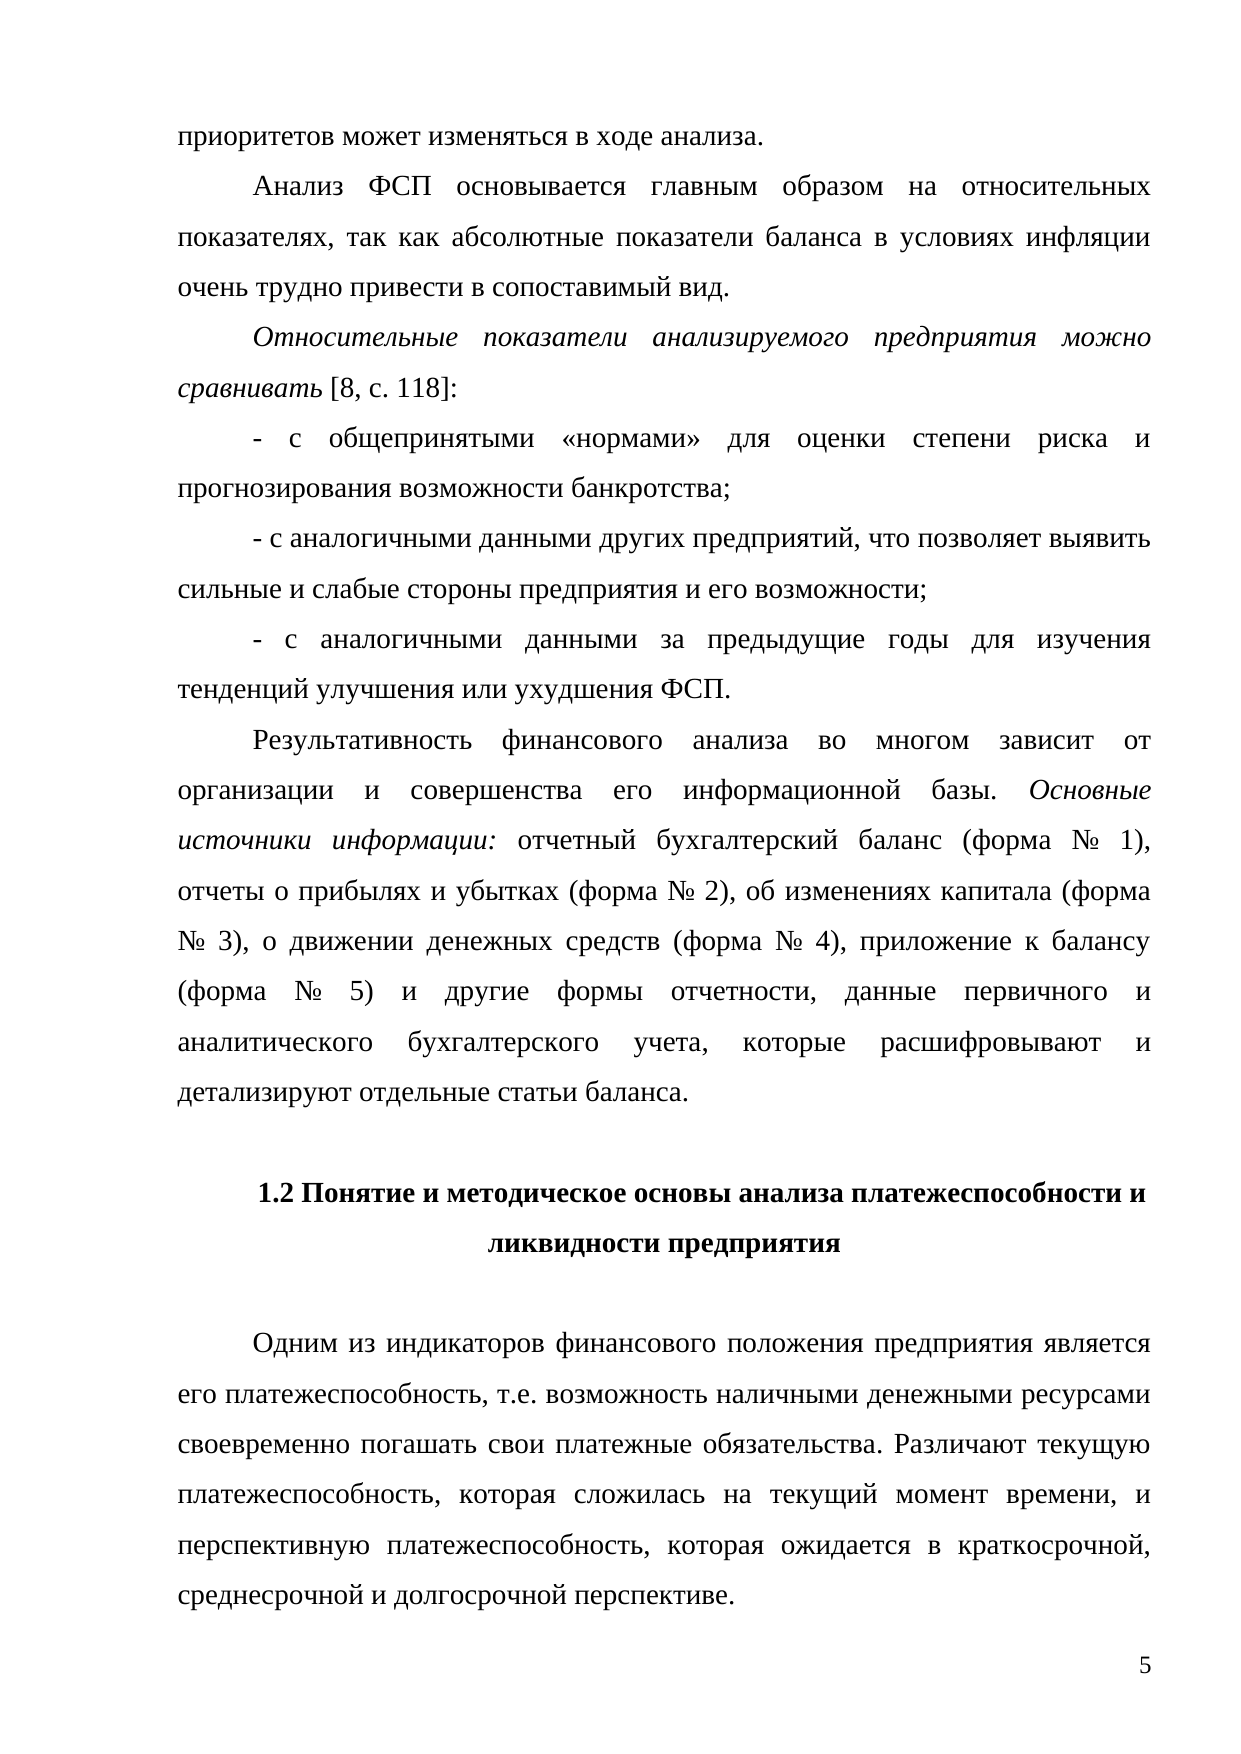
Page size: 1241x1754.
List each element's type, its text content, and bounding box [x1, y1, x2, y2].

text Анализ ФСП основывается главным образом на относительных показателях, так как абсолютные показатели баланса в условиях инфляции очень трудно привести в сопоставимый вид. [177, 168, 1152, 303]
text - с общепринятыми «нормами» для оценки степени риска и прогнозирования возможности банкротства; [177, 420, 1152, 504]
text - с аналогичными данными за предыдущие годы для изучения тенденций улучшения или ухудшения ФСП. [177, 621, 1152, 705]
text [177, 118, 1152, 152]
text - с аналогичными данными других предприятий, что позволяет выявить сильные и слабые стороны предприятия и его возможности; [177, 521, 1152, 604]
text Относительные показатели анализируемого предприятия можно сравнивать [8, c. 118]: [177, 319, 1152, 403]
text 1.2 Понятие и методическое основы анализа платежеспособности и ликвидности предприятия [177, 1175, 1152, 1258]
text Одним из индикаторов финансового положения предприятия является его платежеспособность, т.е. возможность наличными денежными ресурсами своевременно погашать свои платежные обязательства. Различают текущую платежеспособность, которая сложилась на текущий момент времени, и перспективную платежеспособность, которая ожидается в краткосрочной, среднесрочной и долгосрочной перспективе. [177, 1326, 1152, 1611]
text Результативность финансового анализа во многом зависит от организации и совершенства его информационной базы. Основные источники информации: отчетный бухгалтерский баланс (форма № 1), отчеты о прибылях и убытках (форма № 2), об изменениях капитала (форма № 3), о движении денежных средств (форма № 4), приложение к балансу (форма № 5) и другие формы отчетности, данные первичного и аналитического бухгалтерского учета, которые расшифровывают и детализируют отдельные статьи баланса. [177, 722, 1152, 1108]
